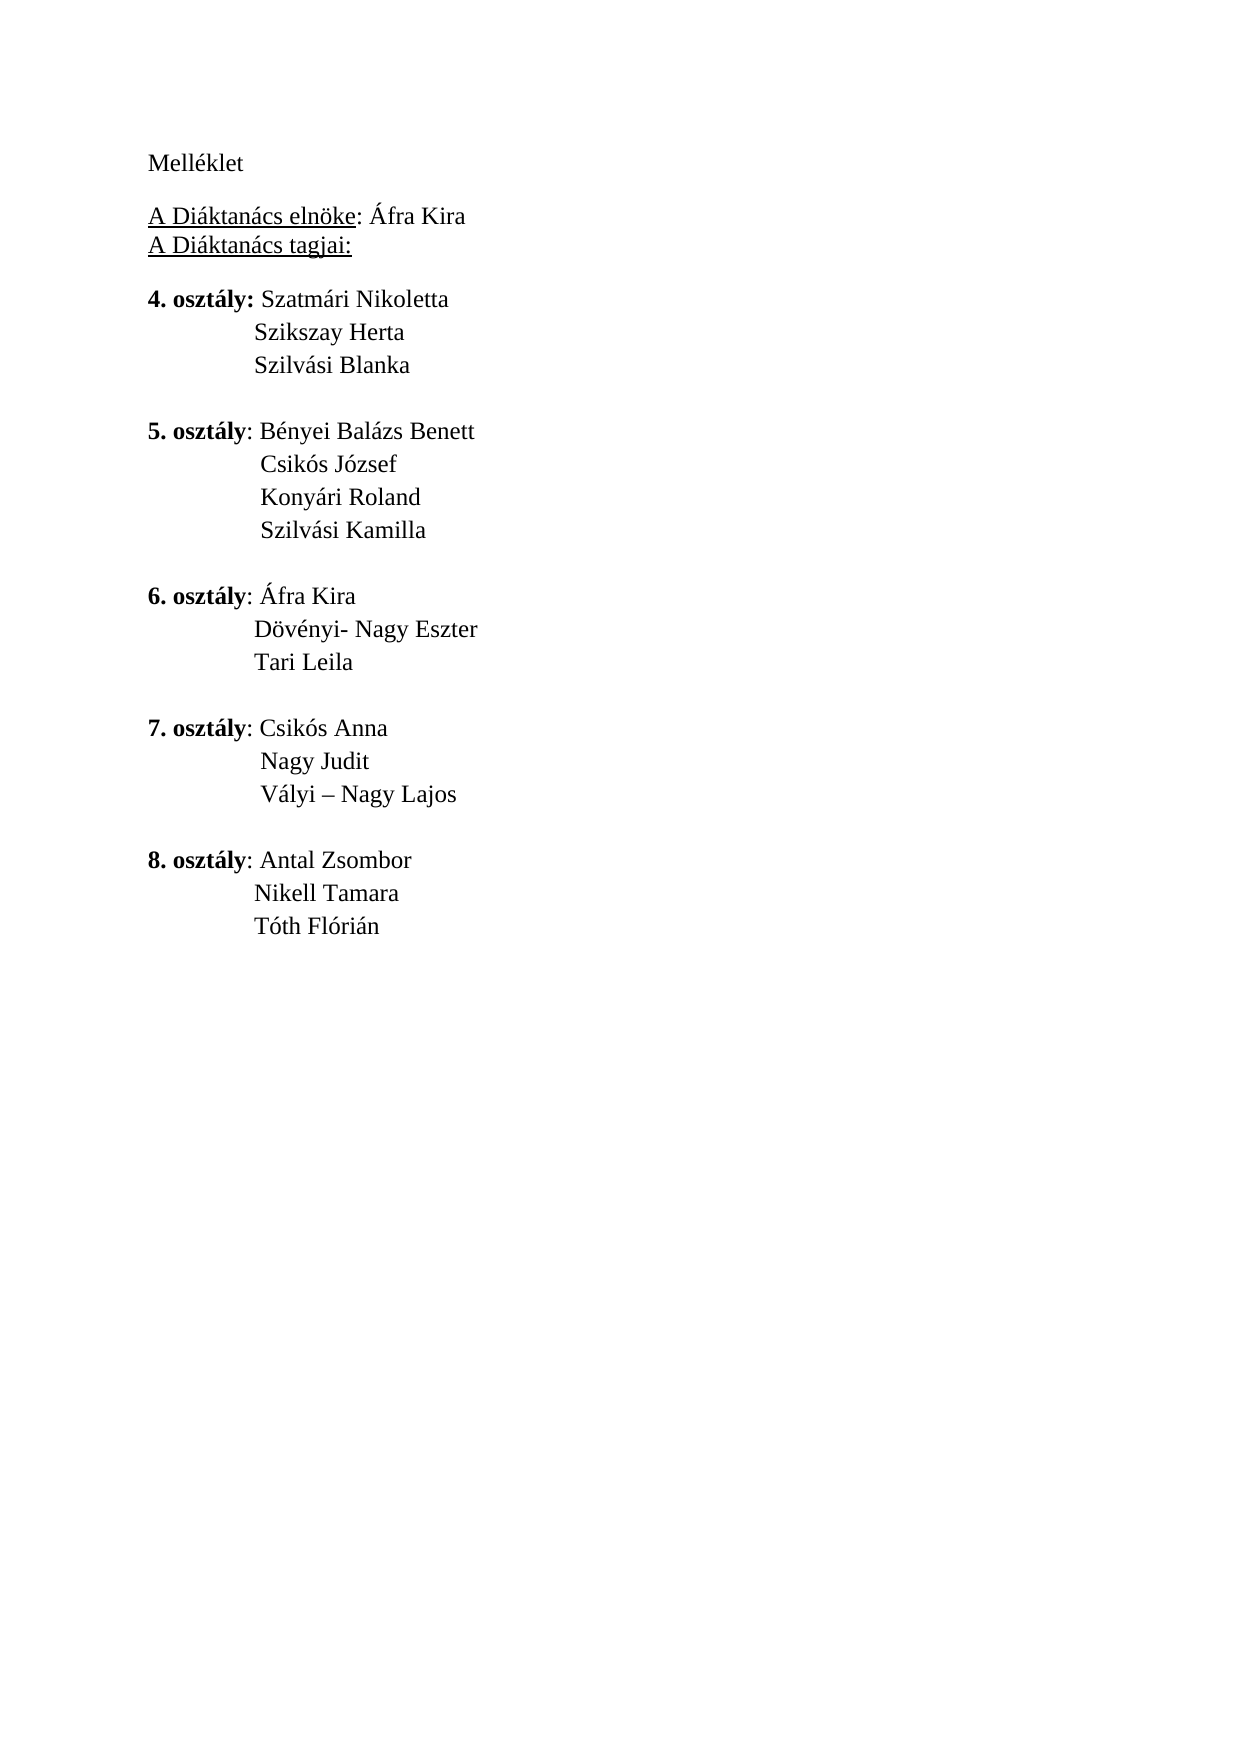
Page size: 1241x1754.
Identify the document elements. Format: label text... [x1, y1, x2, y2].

text Szikszay Herta [148, 317, 1093, 346]
text Nikell Tamara [148, 878, 1093, 907]
text A Diáktanács tagjai: [148, 230, 1093, 259]
text Dövényi- Nagy Eszter [148, 614, 1093, 643]
text Tari Leila [148, 647, 1093, 676]
text 4. osztály: Szatmári Nikoletta [148, 284, 1093, 313]
text A Diáktanács elnöke: Áfra Kira [148, 201, 1093, 230]
text Nagy Judit [148, 746, 1093, 775]
text Melléklet [148, 148, 1093, 176]
text 5. osztály: Bényei Balázs Benett [148, 416, 1093, 445]
text Tóth Flórián [148, 911, 1093, 940]
text Vályi – Nagy Lajos [148, 779, 1093, 808]
text 6. osztály: Áfra Kira [148, 581, 1093, 610]
text 8. osztály: Antal Zsombor [148, 845, 1093, 874]
text Szilvási Blanka [148, 350, 1093, 379]
text 7. osztály: Csikós Anna [148, 713, 1093, 742]
text Konyári Roland [148, 482, 1093, 511]
text Csikós József [148, 449, 1093, 478]
text Szilvási Kamilla [148, 515, 1093, 544]
